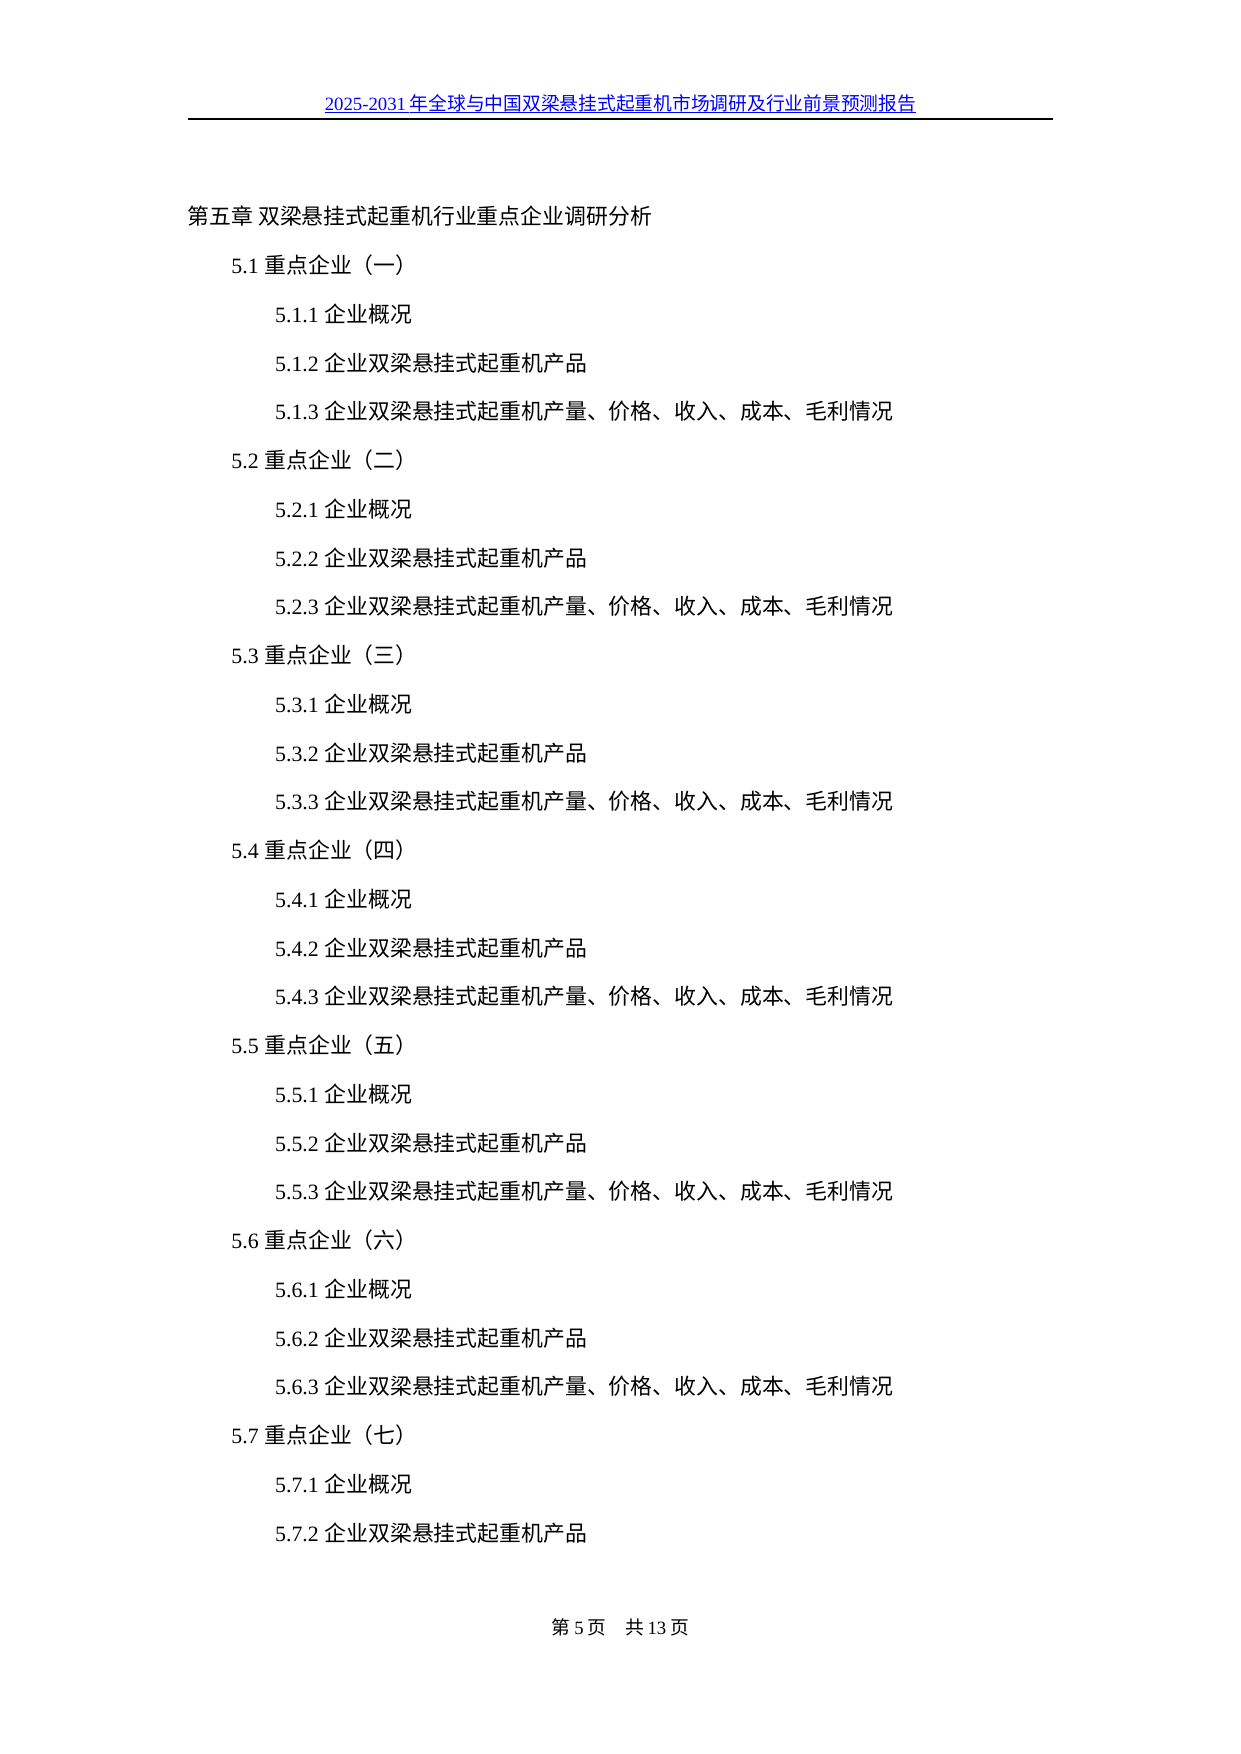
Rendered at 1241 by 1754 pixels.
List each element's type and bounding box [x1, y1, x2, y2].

text [187, 150, 1053, 1548]
